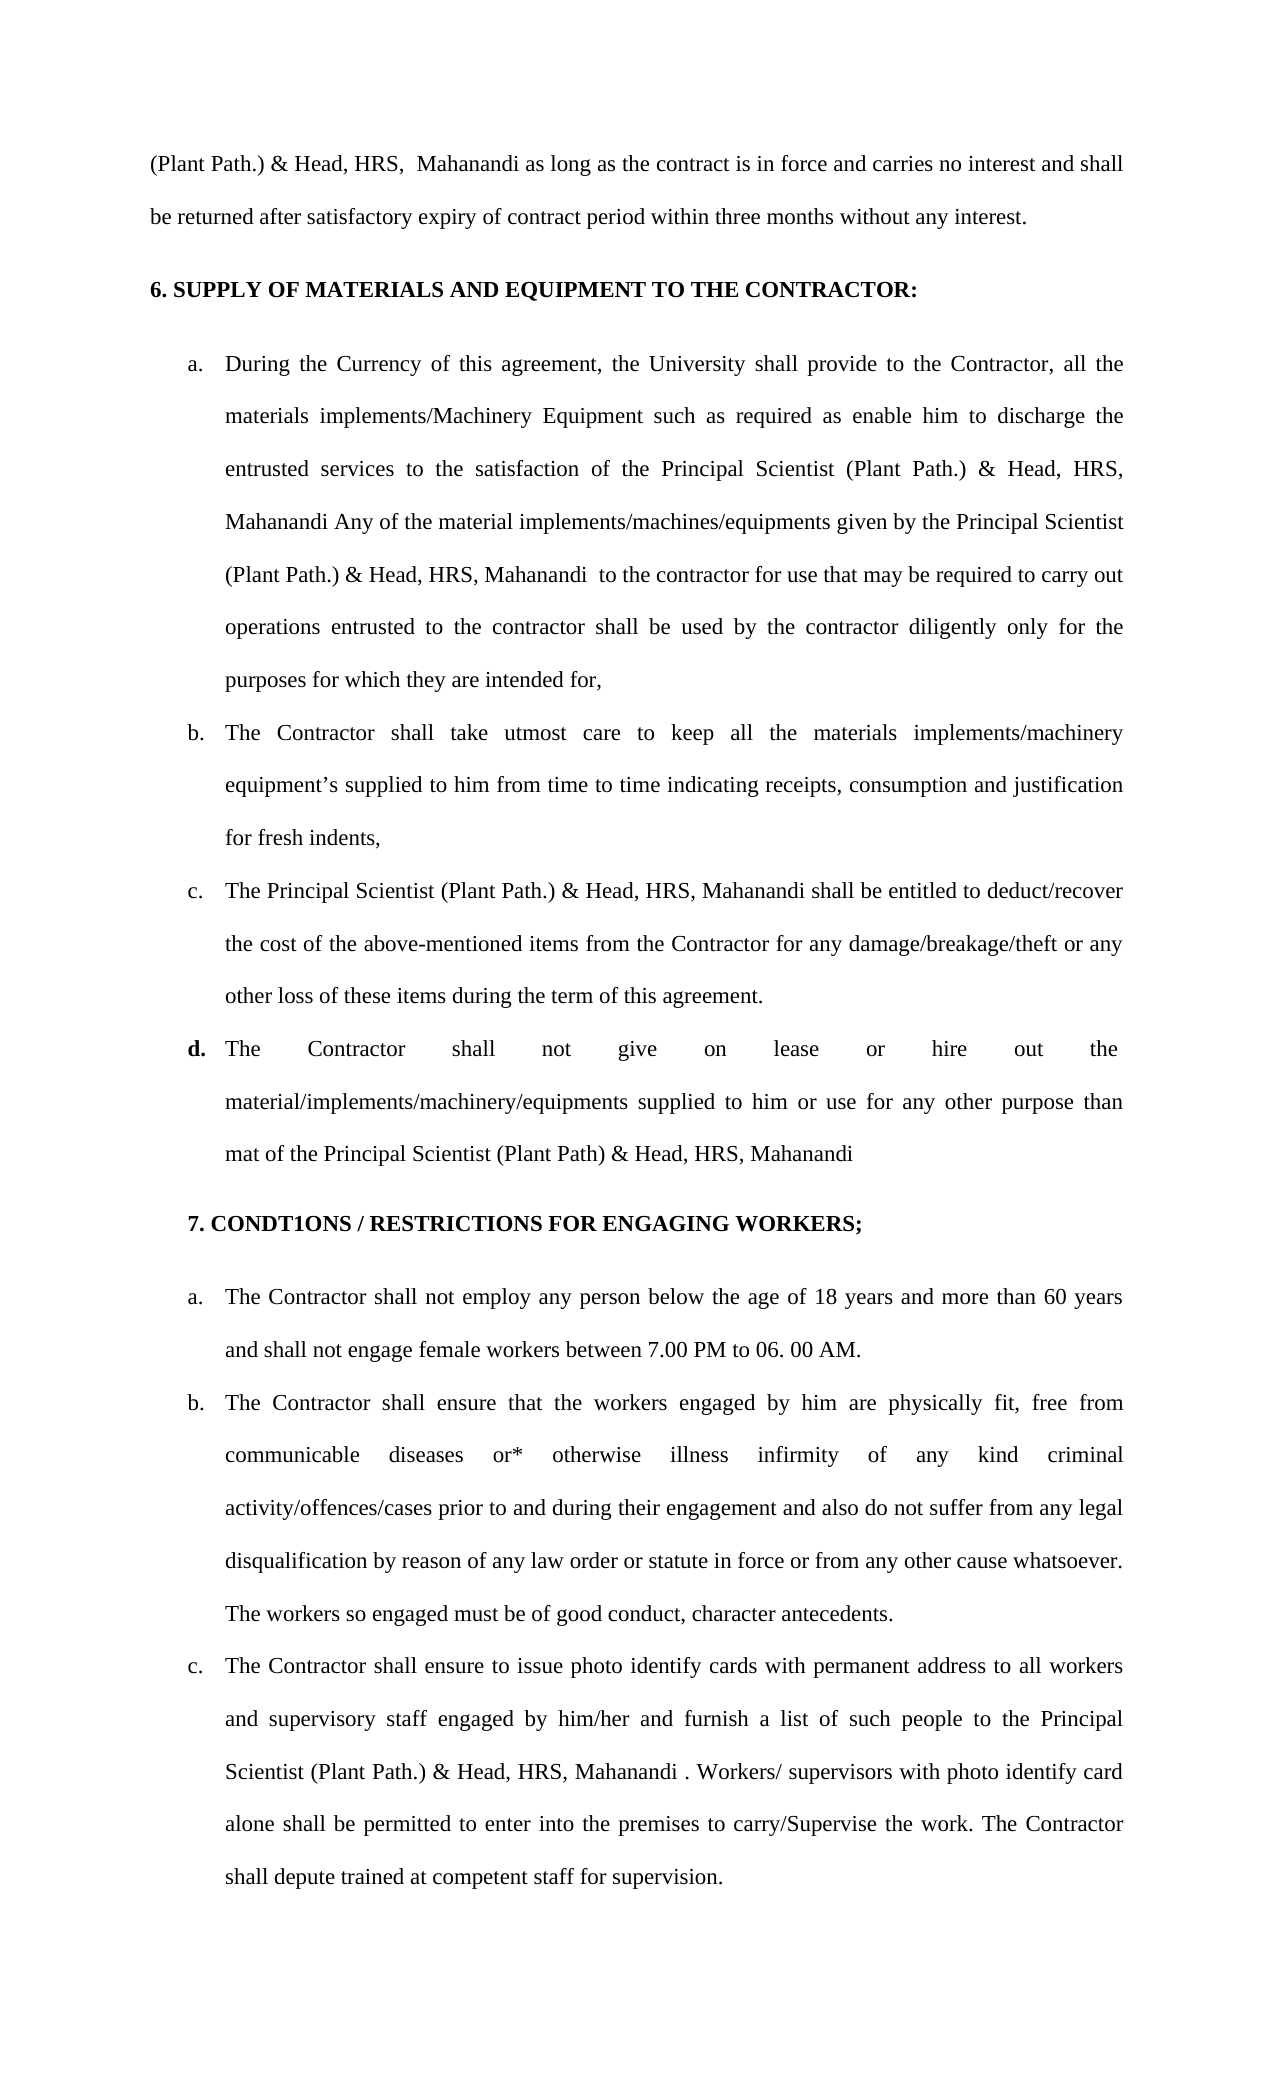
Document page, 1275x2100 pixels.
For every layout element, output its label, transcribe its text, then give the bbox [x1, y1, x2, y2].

list During the Currency of this agreement, the University shall provide to the Contractor, all the materials implements/Machinery Equipment such as required as enable him to discharge the entrusted services to the satisfaction of the Principal Scientist (Plant Path.) & Head, HRS, Mahanandi Any of the material implements/machines/equipments given by the Principal Scientist (Plant Path.) & Head, HRS, Mahanandi to the contractor for use that may be required to carry out operations entrusted to the contractor shall be used by the contractor diligently only for the purposes for which they are intended for, [187, 350, 1125, 692]
list The Contractor shall not employ any person below the age of 18 years and more than 60 years and shall not engage female workers between 7.00 PM to 06. 00 AM. [187, 1283, 1125, 1362]
list The Contractor shall take utmost care to keep all the materials implements/machinery equipment’s supplied to him from time to time indicating receipts, consumption and justification for fresh indents, [187, 719, 1125, 851]
text 6. SUPPLY OF MATERIALS AND EQUIPMENT TO THE CONTRACTOR: [150, 276, 1125, 303]
text 7. CONDT1ONS / RESTRICTIONS FOR ENGAGING WORKERS; [187, 1210, 1125, 1236]
list The Principal Scientist (Plant Path.) & Head, HRS, Mahanandi shall be entitled to deduct/recover the cost of the above-mentioned items from the Contractor for any damage/breakage/theft or any other loss of these items during the term of this agreement. [187, 877, 1125, 1009]
list The Contractor shall ensure that the workers engaged by him are physically fit, free from communicable diseases or* otherwise illness infirmity of any kind criminal activity/offences/cases prior to and during their engagement and also do not suffer from any legal disqualification by reason of any law order or statute in force or from any other cause whatsoever. The workers so engaged must be of good conduct, character antecedents. [187, 1389, 1125, 1626]
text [150, 150, 1125, 229]
list The Contractor shall not give on lease or hire out the material/implements/machinery/equipments supplied to him or use for any other purpose than mat of the Principal Scientist (Plant Path) & Head, HRS, Mahanandi [187, 1035, 1125, 1167]
list The Contractor shall ensure to issue photo identify cards with permanent address to all workers and supervisory staff engaged by him/her and furnish a list of such people to the Principal Scientist (Plant Path.) & Head, HRS, Mahanandi . Workers/ supervisors with photo identify card alone shall be permitted to enter into the premises to carry/Supervise the work. The Contractor shall depute trained at competent staff for supervision. [187, 1652, 1125, 1889]
